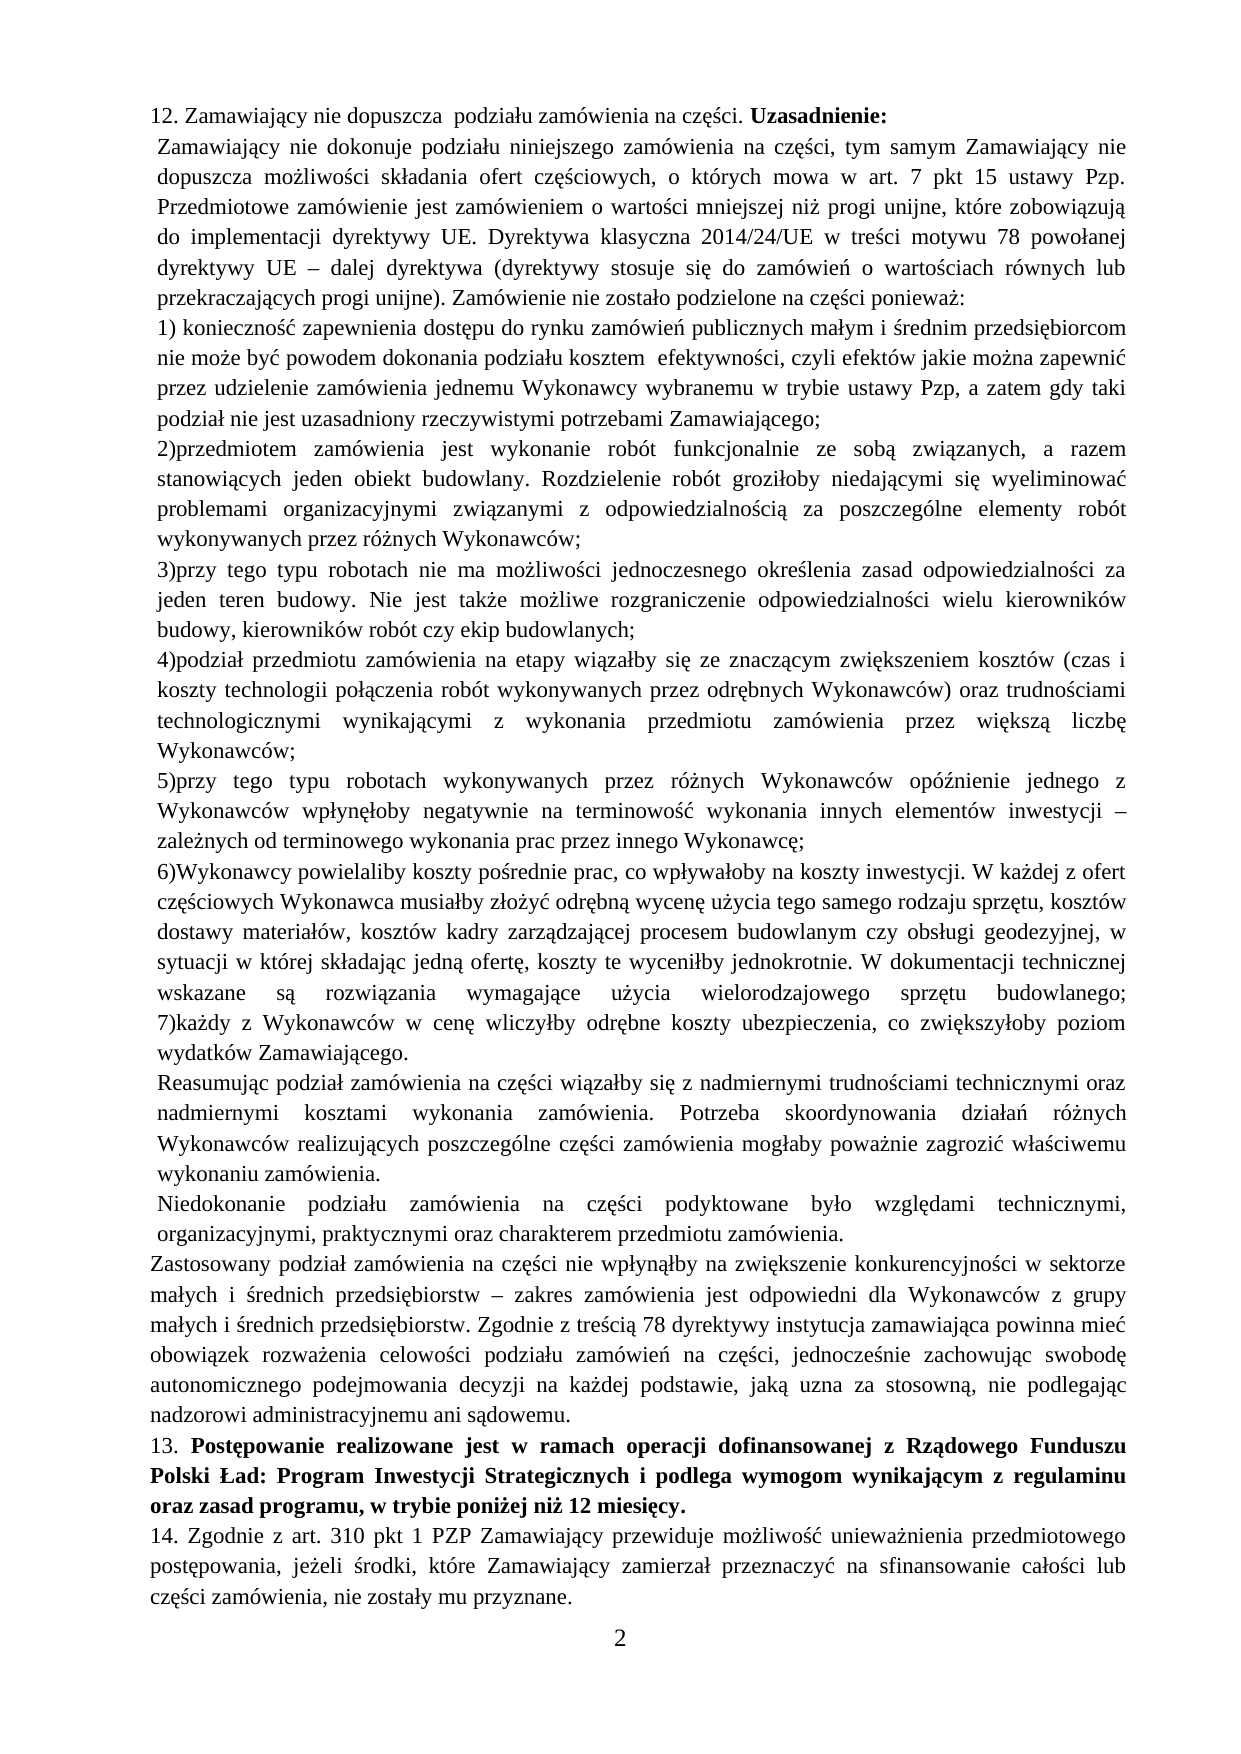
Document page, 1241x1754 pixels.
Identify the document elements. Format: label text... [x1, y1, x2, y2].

text 3)przy tego typu robotach nie ma możliwości jednoczesnego określenia zasad odpowiedzialności za jeden teren budowy. Nie jest także możliwe rozgraniczenie odpowiedzialności wielu kierowników budowy, kierowników robót czy ekip budowlanych; [157, 556, 1128, 642]
text 12. Zamawiający nie dopuszcza podziału zamówienia na części. Uzasadnienie: [150, 102, 1128, 129]
text 6)Wykonawcy powielaliby koszty pośrednie prac, co wpływałoby na koszty inwestycji. W każdej z ofert częściowych Wykonawca musiałby złożyć odrębną wycenę użycia tego samego rodzaju sprzętu, kosztów dostawy materiałów, kosztów kadry zarządzającej procesem budowlanym czy obsługi geodezyjnej, w sytuacji w której składając jedną ofertę, koszty te wyceniłby jednokrotnie. W dokumentacji technicznej wskazane są rozwiązania wymagające użycia wielorodzajowego sprzętu budowlanego; 7)każdy z Wykonawców w cenę wliczyłby odrębne koszty ubezpieczenia, co zwiększyłoby poziom wydatków Zamawiającego. [157, 858, 1128, 1065]
text Reasumując podział zamówienia na części wiązałby się z nadmiernymi trudnościami technicznymi oraz nadmiernymi kosztami wykonania zamówienia. Potrzeba skoordynowania działań różnych Wykonawców realizujących poszczególne części zamówienia mogłaby poważnie zagrozić właściwemu wykonaniu zamówienia. [157, 1069, 1128, 1186]
text 14. Zgodnie z art. 310 pkt 1 PZP Zamawiający przewiduje możliwość unieważnienia przedmiotowego postępowania, jeżeli środki, które Zamawiający zamierzał przeznaczyć na sfinansowanie całości lub części zamówienia, nie zostały mu przyznane. [150, 1522, 1128, 1609]
text 2)przedmiotem zamówienia jest wykonanie robót funkcjonalnie ze sobą związanych, a razem stanowiących jeden obiekt budowlany. Rozdzielenie robót groziłoby niedającymi się wyeliminować problemami organizacyjnymi związanymi z odpowiedzialnością za poszczególne elementy robót wykonywanych przez różnych Wykonawców; [157, 435, 1128, 552]
text Zamawiający nie dokonuje podziału niniejszego zamówienia na części, tym samym Zamawiający nie dopuszcza możliwości składania ofert częściowych, o których mowa w art. 7 pkt 15 ustawy Pzp. Przedmiotowe zamówienie jest zamówieniem o wartości mniejszej niż progi unijne, które zobowiązują do implementacji dyrektywy UE. Dyrektywa klasyczna 2014/24/UE w treści motywu 78 powołanej dyrektywy UE – dalej dyrektywa (dyrektywy stosuje się do zamówień o wartościach równych lub przekraczających progi unijne). Zamówienie nie zostało podzielone na części ponieważ: [157, 133, 1128, 310]
text Zastosowany podział zamówienia na części nie wpłynąłby na zwiększenie konkurencyjności w sektorze małych i średnich przedsiębiorstw – zakres zamówienia jest odpowiedni dla Wykonawców z grupy małych i średnich przedsiębiorstw. Zgodnie z treścią 78 dyrektywy instytucja zamawiająca powinna mieć obowiązek rozważenia celowości podziału zamówień na części, jednocześnie zachowując swobodę autonomicznego podejmowania decyzji na każdej podstawie, jaką uzna za stosowną, nie podlegając nadzorowi administracyjnemu ani sądowemu. [150, 1250, 1128, 1428]
text 1) konieczność zapewnienia dostępu do rynku zamówień publicznych małym i średnim przedsiębiorcom nie może być powodem dokonania podziału kosztem efektywności, czyli efektów jakie można zapewnić przez udzielenie zamówienia jednemu Wykonawcy wybranemu w trybie ustawy Pzp, a zatem gdy taki podział nie jest uzasadniony rzeczywistymi potrzebami Zamawiającego; [157, 314, 1128, 431]
text Niedokonanie podziału zamówienia na części podyktowane było względami technicznymi, organizacyjnymi, praktycznymi oraz charakterem przedmiotu zamówienia. [157, 1190, 1128, 1247]
text 13. Postępowanie realizowane jest w ramach operacji dofinansowanej z Rządowego Funduszu Polski Ład: Program Inwestycji Strategicznych i podlega wymogom wynikającym z regulaminu oraz zasad programu, w trybie poniżej niż 12 miesięcy. [150, 1432, 1128, 1518]
text 4)podział przedmiotu zamówienia na etapy wiązałby się ze znaczącym zwiększeniem kosztów (czas i koszty technologii połączenia robót wykonywanych przez odrębnych Wykonawców) oraz trudnościami technologicznymi wynikającymi z wykonania przedmiotu zamówienia przez większą liczbę Wykonawców; 5)przy tego typu robotach wykonywanych przez różnych Wykonawców opóźnienie jednego z Wykonawców wpłynęłoby negatywnie na terminowość wykonania innych elementów inwestycji – zależnych od terminowego wykonania prac przez innego Wykonawcę; [157, 646, 1128, 854]
